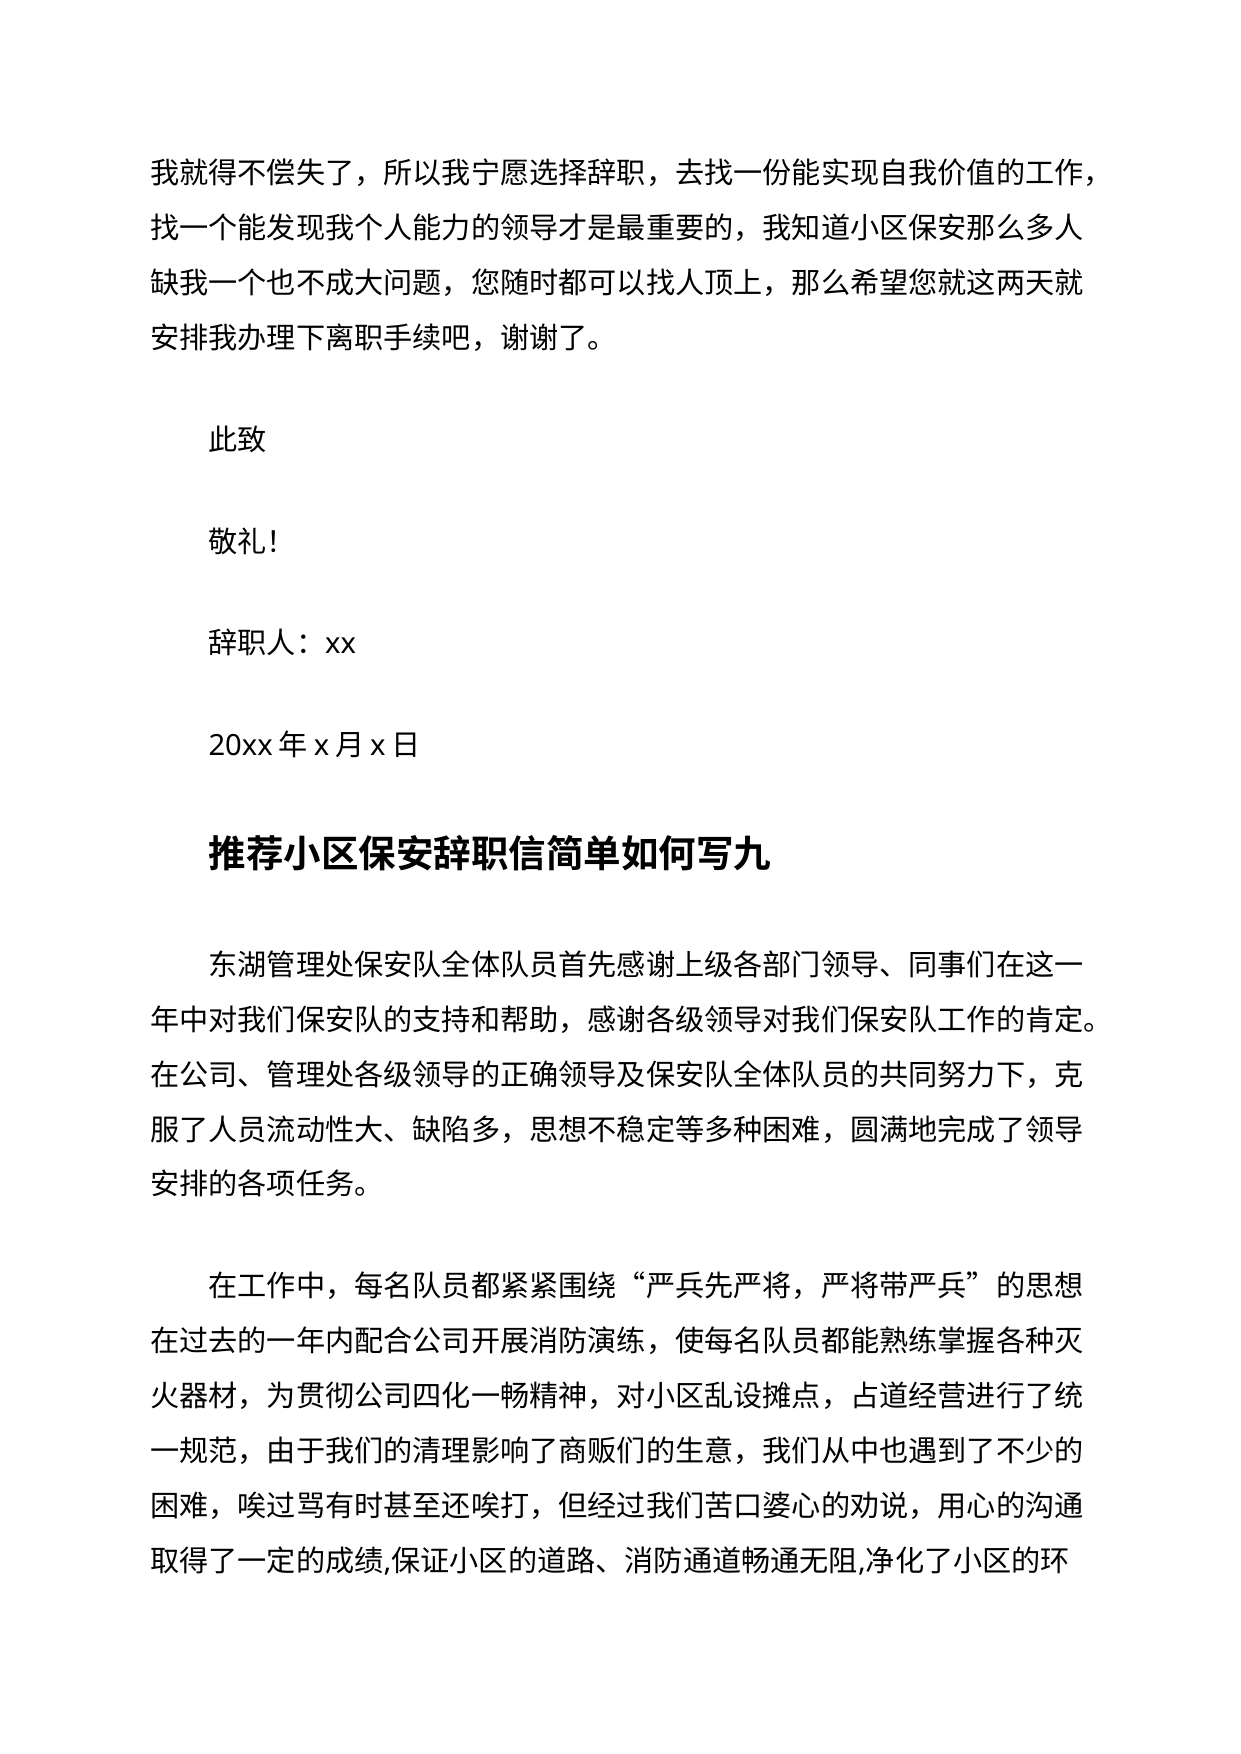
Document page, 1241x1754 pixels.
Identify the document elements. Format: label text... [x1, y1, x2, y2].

text 20xx年x月x日 [150, 722, 1090, 764]
text 辞职人：xx [150, 620, 1090, 662]
text 东湖管理处保安队全体队员首先感谢上级各部门领导、同事们在这一年中对我们保安队的支持和帮助，感谢各级领导对我们保安队工作的肯定。在公司、管理处各级领导的正确领导及保安队全体队员的共同努力下，克服了人员流动性大、缺陷多，思想不稳定等多种困难，圆满地完成了领导安排的各项任务。 [150, 941, 1090, 1203]
text 敬礼！ [150, 518, 1090, 561]
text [150, 1263, 1090, 1579]
text 推荐小区保安辞职信简单如何写九 [150, 824, 1090, 878]
text 此致 [150, 416, 1090, 459]
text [150, 150, 1090, 357]
